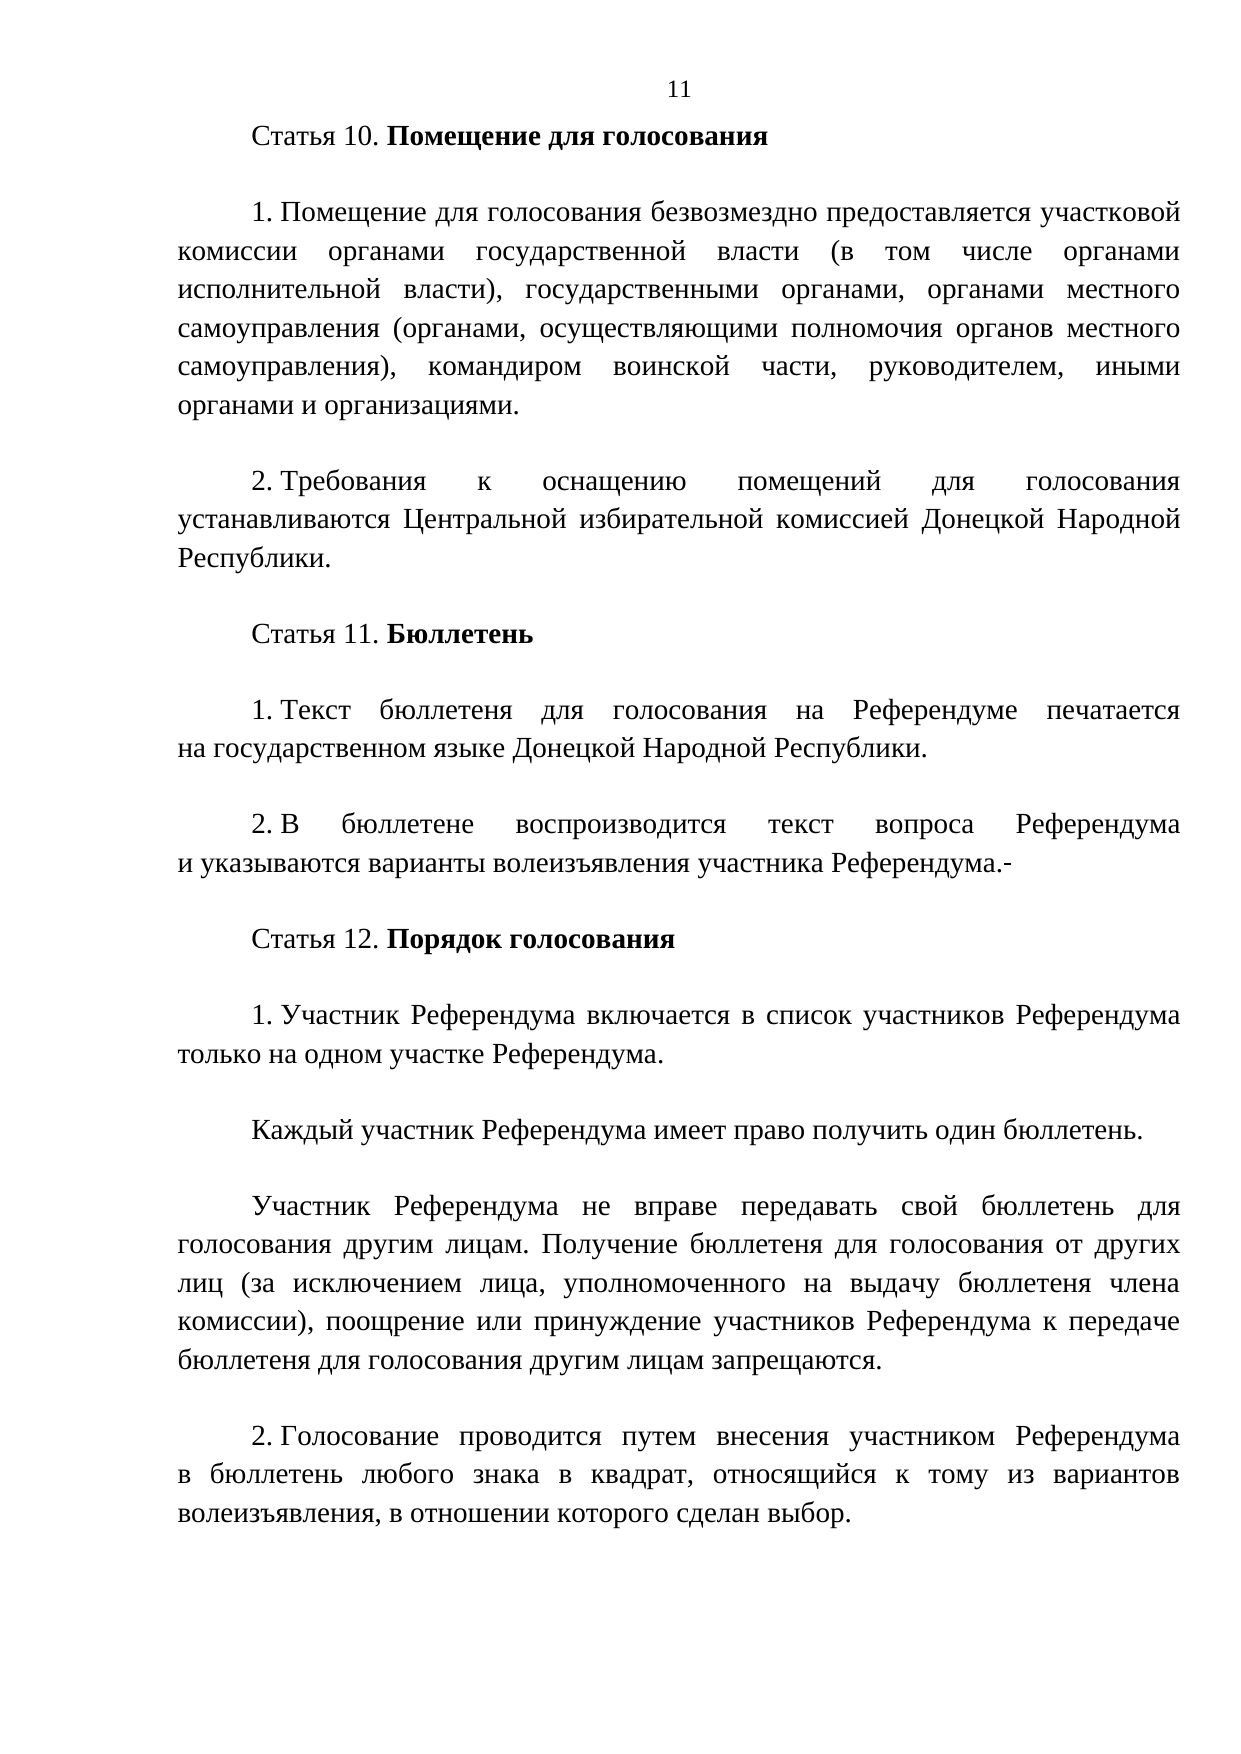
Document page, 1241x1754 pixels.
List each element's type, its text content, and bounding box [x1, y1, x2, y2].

text 2. Требования к оснащению помещений для голосования устанавливаются Центральной избирательной комиссией Донецкой Народной Республики. [177, 463, 1181, 573]
text 1. Текст бюллетеня для голосования на Референдуме печатается на государственном языке Донецкой Народной Республики. [177, 692, 1181, 764]
text Статья 10. Помещение для голосования [177, 118, 1181, 152]
text 1. Помещение для голосования безвозмездно предоставляется участковой комиссии органами государственной власти (в том числе органами исполнительной власти), государственными органами, органами местного самоуправления (органами, осуществляющими полномочия органов местного самоуправления), командиром воинской части, руководителем, иными органами и организациями. [177, 194, 1181, 420]
text Статья 11. Бюллетень [177, 616, 1181, 649]
text Статья 12. Порядок голосования [177, 921, 1181, 955]
text Каждый участник Референдума имеет право получить один бюллетень. [177, 1112, 1181, 1145]
text 2. Голосование проводится путем внесения участником Референдума в бюллетень любого знака в квадрат, относящийся к тому из вариантов волеизъявления, в отношении которого сделан выбор. [177, 1418, 1181, 1529]
text Участник Референдума не вправе передавать свой бюллетень для голосования другим лицам. Получение бюллетеня для голосования от других лиц (за исключением лица, уполномоченного на выдачу бюллетеня члена комиссии), поощрение или принуждение участников Референдума к передаче бюллетеня для голосования другим лицам запрещаются. [177, 1188, 1181, 1376]
text 2. В бюллетене воспроизводится текст вопроса Референдума и указываются варианты волеизъявления участника Референдума. [177, 807, 1181, 879]
text 1. Участник Референдума включается в список участников Референдума только на одном участке Референдума. [177, 997, 1181, 1069]
